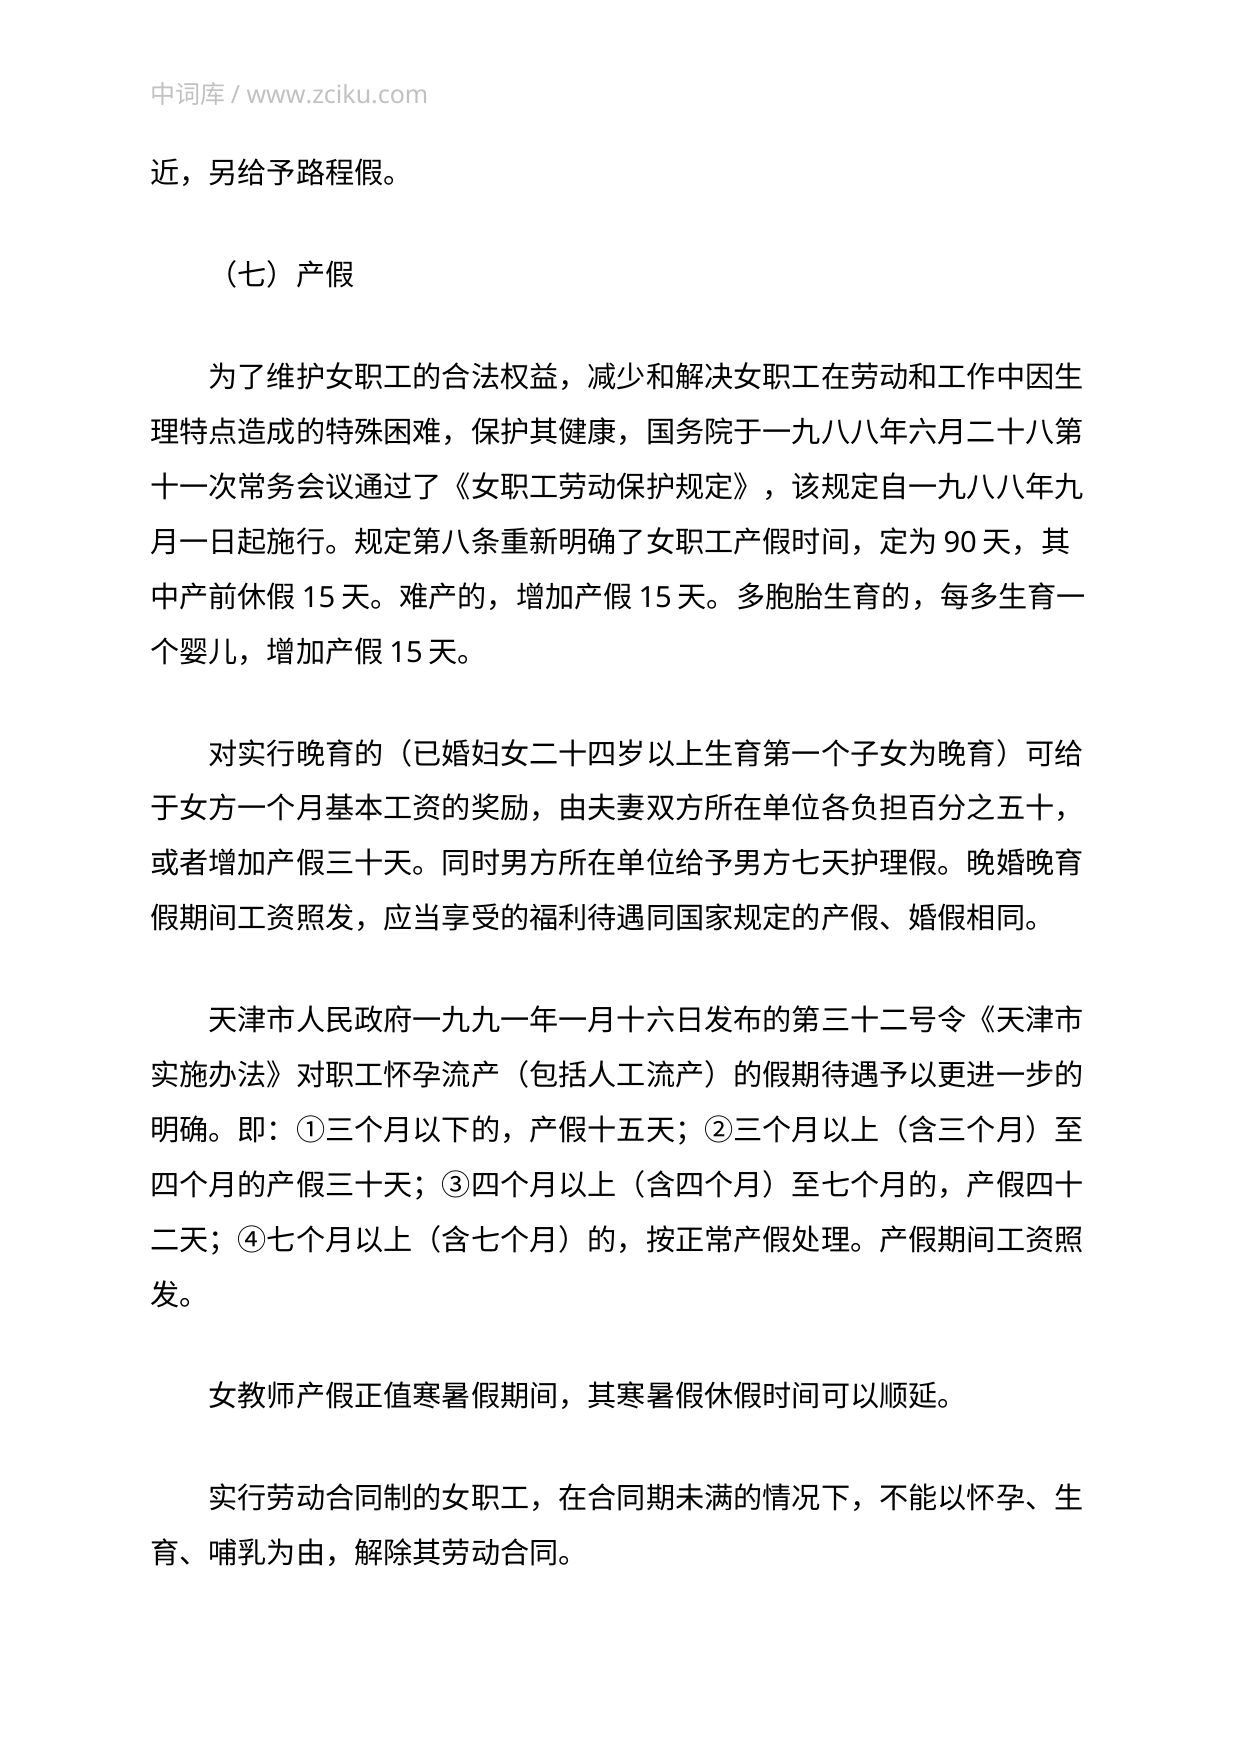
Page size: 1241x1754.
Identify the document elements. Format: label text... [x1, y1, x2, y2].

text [150, 150, 1090, 192]
text 女教师产假正值寒暑假期间，其寒暑假休假时间可以顺延。 [150, 1373, 1090, 1415]
text 实行劳动合同制的女职工，在合同期未满的情况下，不能以怀孕、生育、哺乳为由，解除其劳动合同。 [150, 1475, 1090, 1572]
text 天津市人民政府一九九一年一月十六日发布的第三十二号令《天津市实施办法》对职工怀孕流产（包括人工流产）的假期待遇予以更进一步的明确。即：①三个月以下的，产假十五天；②三个月以上（含三个月）至四个月的产假三十天；③四个月以上（含四个月）至七个月的，产假四十二天；④七个月以上（含七个月）的，按正常产假处理。产假期间工资照发。 [150, 997, 1090, 1313]
text （七）产假 [150, 252, 1090, 294]
text 为了维护女职工的合法权益，减少和解决女职工在劳动和工作中因生理特点造成的特殊困难，保护其健康，国务院于一九八八年六月二十八第十一次常务会议通过了《女职工劳动保护规定》，该规定自一九八八年九月一日起施行。规定第八条重新明确了女职工产假时间，定为90天，其中产前休假15天。难产的，增加产假15天。多胞胎生育的，每多生育一个婴儿，增加产假15天。 [150, 353, 1090, 671]
text 对实行晚育的（已婚妇女二十四岁以上生育第一个子女为晚育）可给于女方一个月基本工资的奖励，由夫妻双方所在单位各负担百分之五十，或者增加产假三十天。同时男方所在单位给予男方七天护理假。晚婚晚育假期间工资照发，应当享受的福利待遇同国家规定的产假、婚假相同。 [150, 730, 1090, 937]
